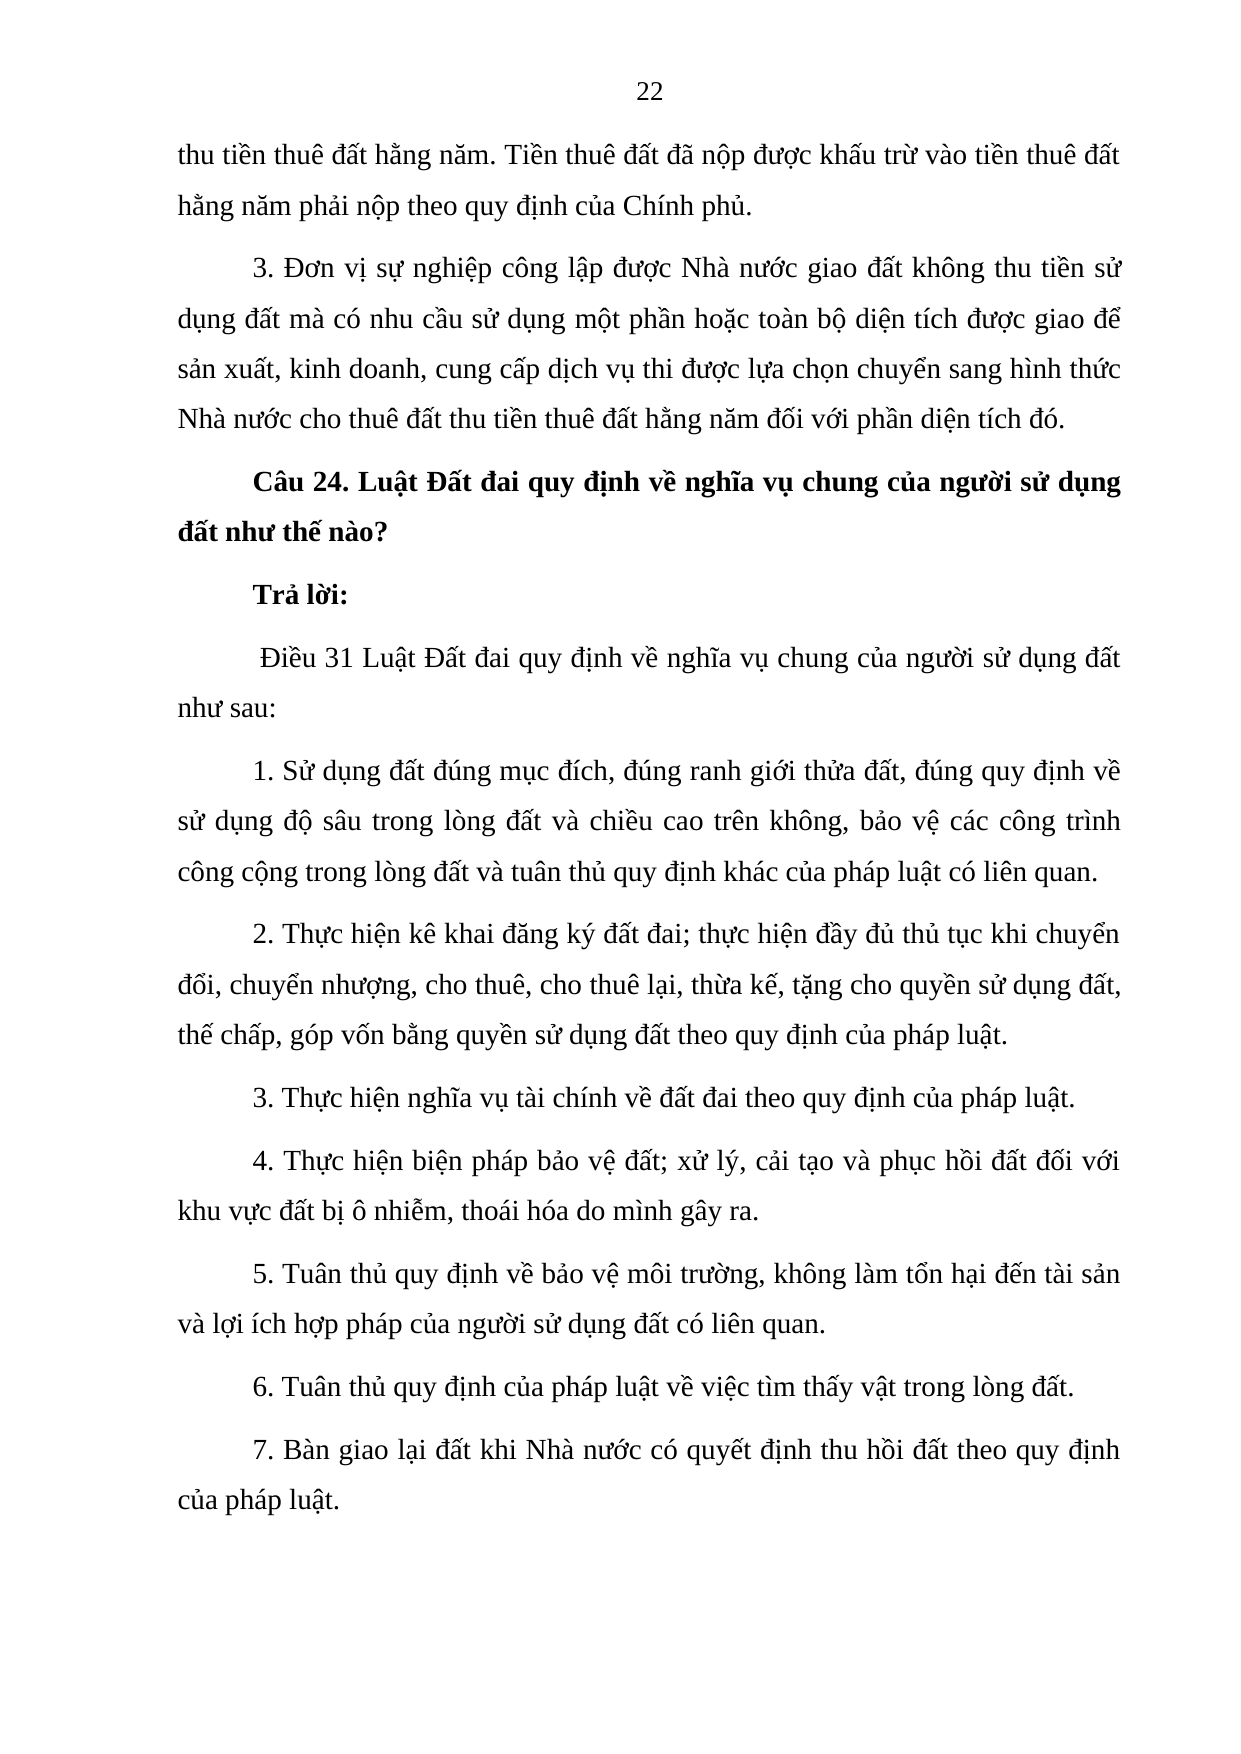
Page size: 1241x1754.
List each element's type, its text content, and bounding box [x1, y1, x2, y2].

text 6. Tuân thủ quy định của pháp luật về việc tìm thấy vật trong lòng đất. [177, 1369, 1122, 1403]
text 4. Thực hiện biện pháp bảo vệ đất; xử lý, cải tạo và phục hồi đất đối với khu vực đất bị ô nhiễm, thoái hóa do mình gây ra. [177, 1143, 1122, 1227]
text 2. Thực hiện kê khai đăng ký đất đai; thực hiện đầy đủ thủ tục khi chuyển đổi, chuyển nhượng, cho thuê, cho thuê lại, thừa kế, tặng cho quyền sử dụng đất, thế chấp, góp vốn bằng quyền sử dụng đất theo quy định của pháp luật. [177, 917, 1122, 1051]
text 7. Bàn giao lại đất khi Nhà nước có quyết định thu hồi đất theo quy định của pháp luật. [177, 1432, 1122, 1516]
text Câu 24. Luật Đất đai quy định về nghĩa vụ chung của người sử dụng đất như thế nào? [177, 464, 1122, 548]
text 3. Thực hiện nghĩa vụ tài chính về đất đai theo quy định của pháp luật. [177, 1080, 1122, 1114]
text 3. Đơn vị sự nghiệp công lập được Nhà nước giao đất không thu tiền sử dụng đất mà có nhu cầu sử dụng một phần hoặc toàn bộ diện tích được giao để sản xuất, kinh doanh, cung cấp dịch vụ thi được lựa chọn chuyển sang hình thức Nhà nước cho thuê đất thu tiền thuê đất hằng năm đối với phần diện tích đó. [177, 250, 1122, 435]
text Trả lời: [177, 577, 1122, 611]
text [177, 137, 1122, 221]
text 5. Tuân thủ quy định về bảo vệ môi trường, không làm tổn hại đến tài sản và lợi ích hợp pháp của người sử dụng đất có liên quan. [177, 1256, 1122, 1340]
text Điều 31 Luật Đất đai quy định về nghĩa vụ chung của người sử dụng đất như sau: [177, 640, 1122, 724]
text 1. Sử dụng đất đúng mục đích, đúng ranh giới thửa đất, đúng quy định về sử dụng độ sâu trong lòng đất và chiều cao trên không, bảo vệ các công trình công cộng trong lòng đất và tuân thủ quy định khác của pháp luật có liên quan. [177, 753, 1122, 887]
